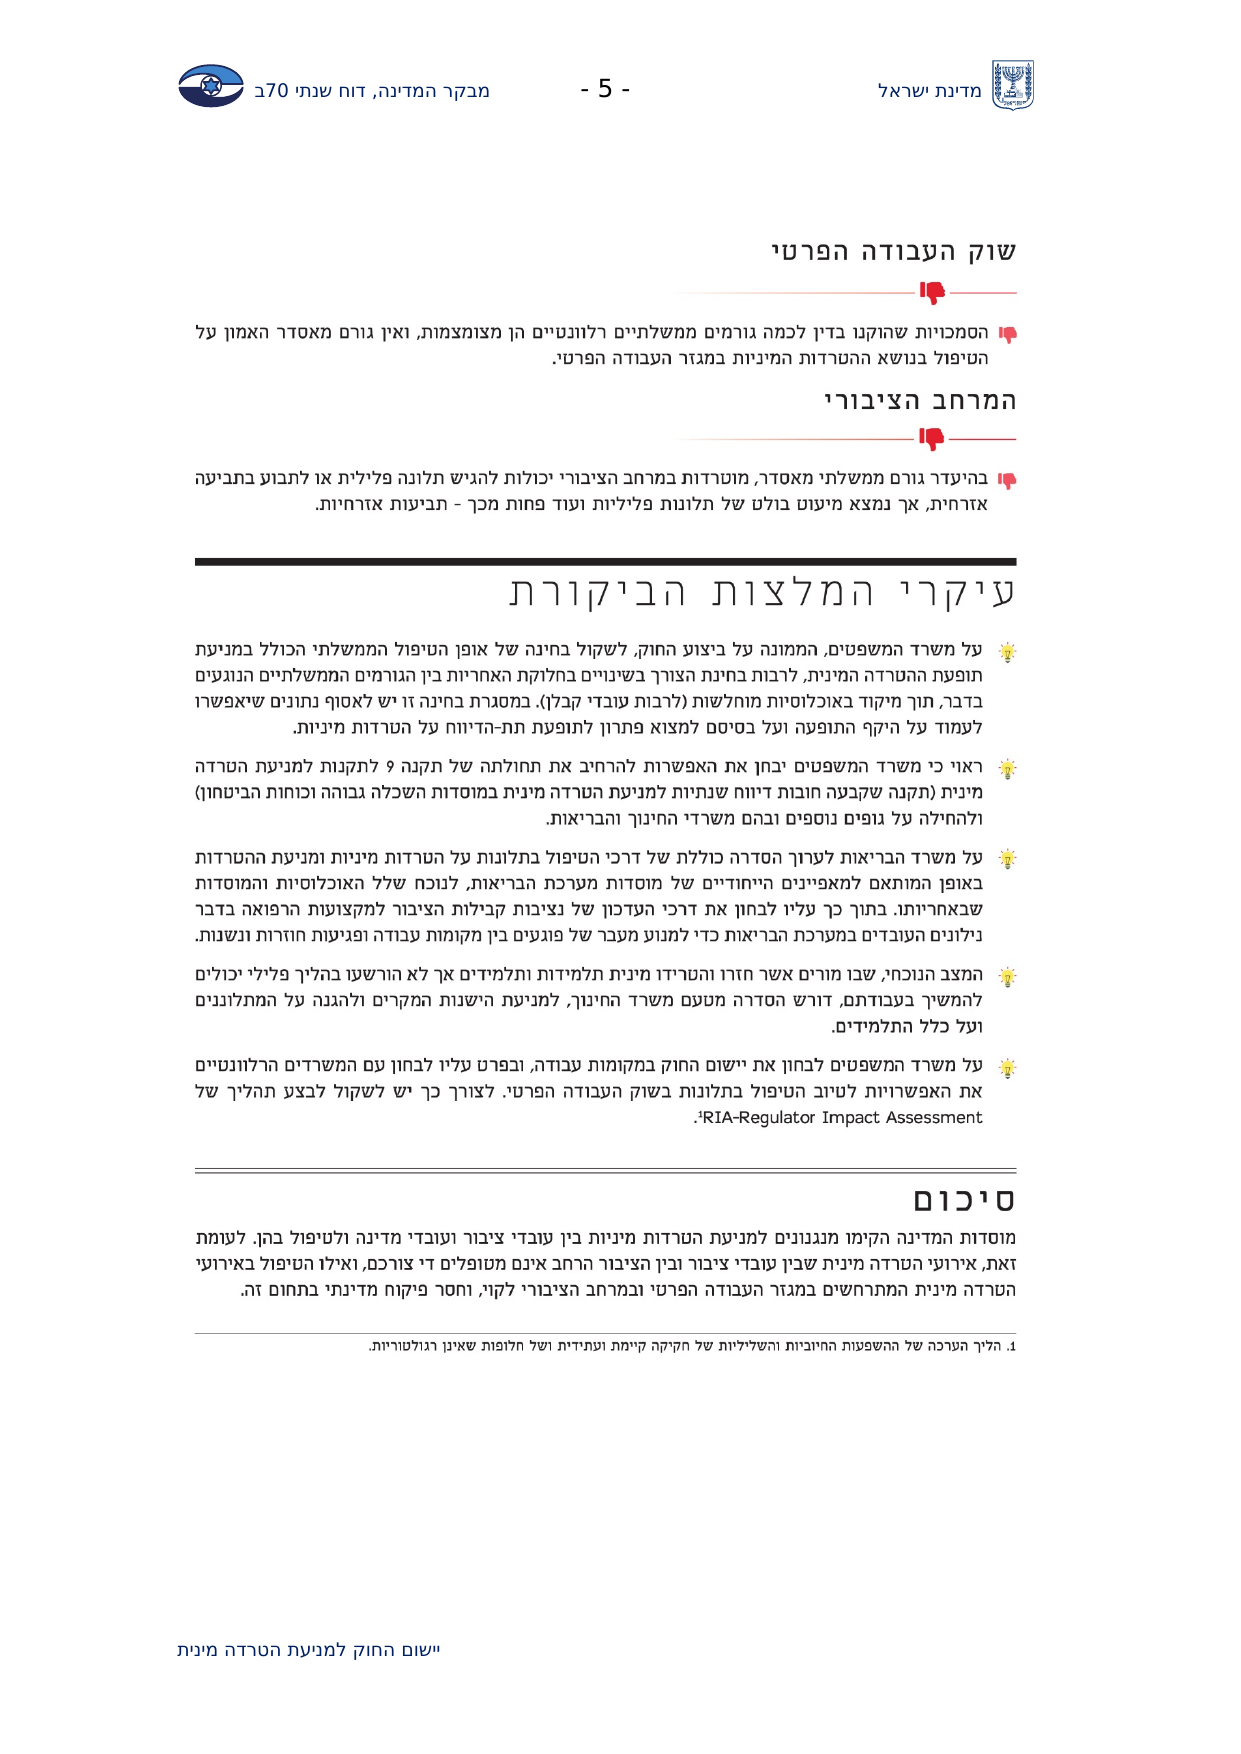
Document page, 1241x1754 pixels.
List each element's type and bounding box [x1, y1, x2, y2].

picture [177, 236, 1034, 1357]
